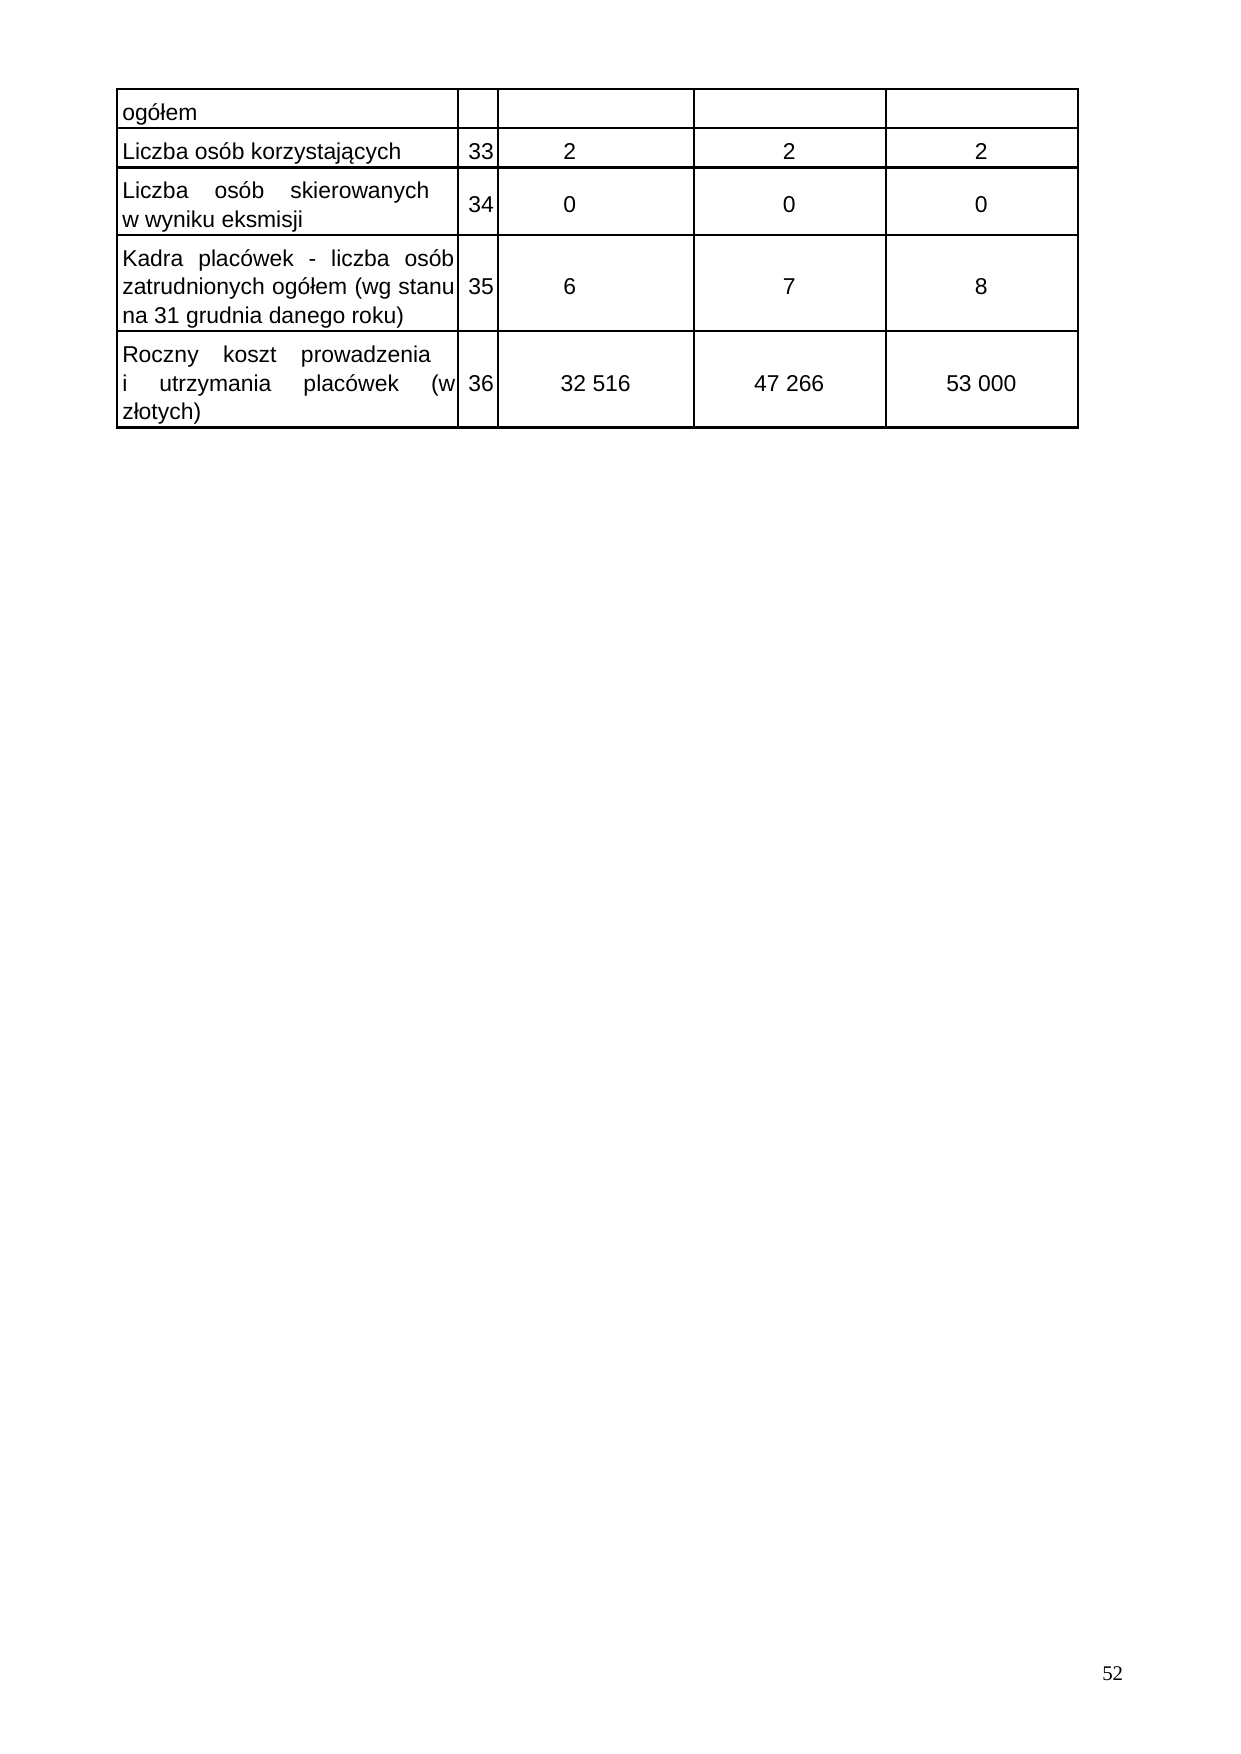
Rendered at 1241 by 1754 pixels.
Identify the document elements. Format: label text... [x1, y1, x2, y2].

table_cell Liczba osób korzystających [118, 129, 457, 166]
table_cell 6 [499, 236, 693, 330]
table_cell 2 [695, 90, 885, 127]
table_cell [118, 236, 457, 330]
table_cell 33 [459, 129, 497, 166]
table_cell 8 [887, 236, 1077, 330]
table_cell 35 [459, 236, 497, 330]
table_cell 2 [887, 90, 1077, 127]
table_cell 0 [887, 169, 1077, 234]
table_cell 0 [695, 169, 885, 234]
table_cell 53 000 [887, 332, 1077, 426]
table_cell 0 [499, 169, 693, 234]
table_cell 34 [459, 169, 497, 234]
table_cell 32 [459, 90, 497, 127]
table_cell 32 516 [499, 332, 693, 426]
table_cell 36 [459, 332, 497, 426]
table_cell 2 [499, 90, 693, 127]
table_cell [118, 90, 457, 127]
table_cell 7 [695, 236, 885, 330]
table_cell 2 [887, 129, 1077, 166]
table_cell 47 266 [695, 332, 885, 426]
table_cell 2 [499, 129, 693, 166]
table_cell 2 [695, 129, 885, 166]
table_cell Liczba osób skierowanych w wyniku eksmisji [118, 169, 457, 234]
table_cell Roczny koszt prowadzenia i utrzymania placówek (w złotych) [118, 332, 457, 426]
